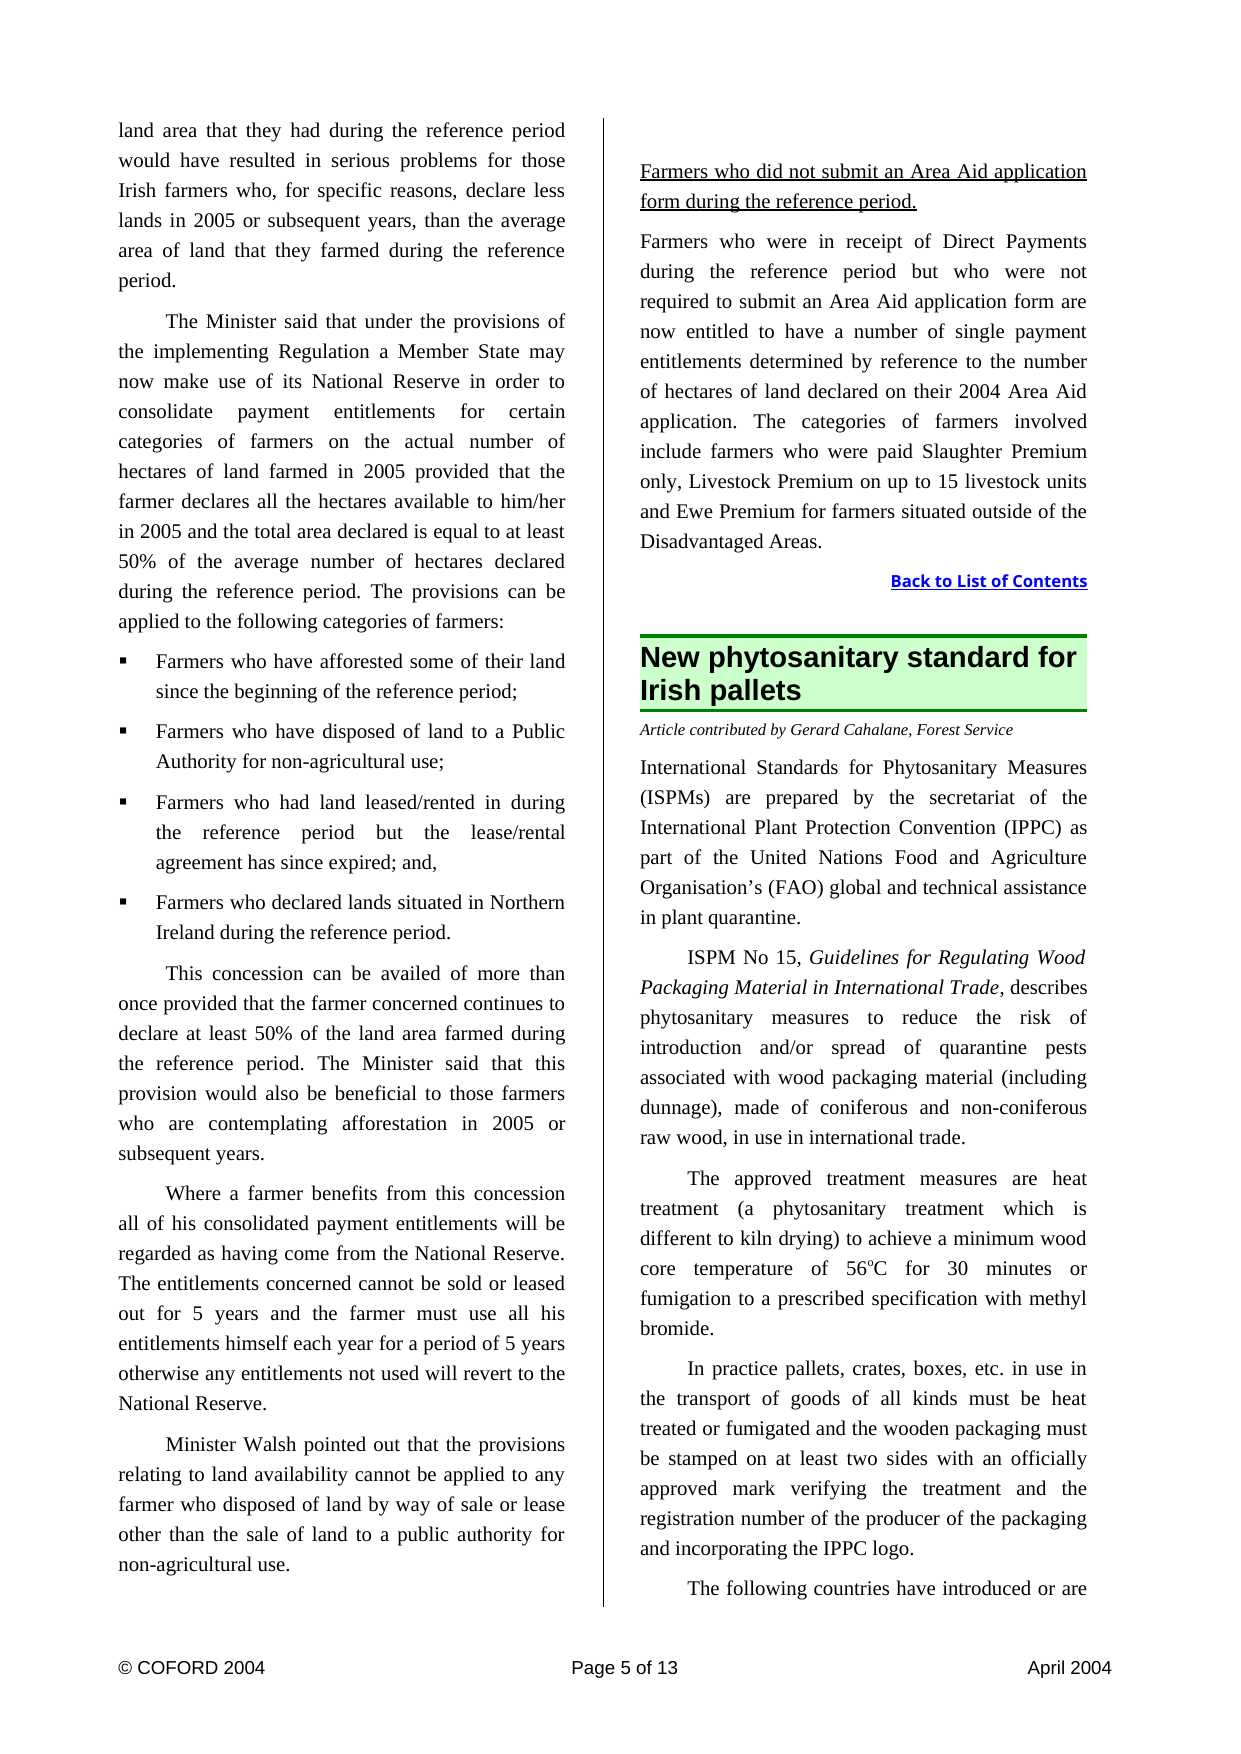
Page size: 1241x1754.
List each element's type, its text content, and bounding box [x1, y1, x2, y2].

text The Minister said that under the provisions of the implementing Regulation a Member State may now make use of its National Reserve in order to consolidate payment entitlements for certain categories of farmers on the actual number of hectares of land farmed in 2005 provided that the farmer declares all the hectares available to him/her in 2005 and the total area declared is equal to at least 50% of the average number of hectares declared during the reference period. The provisions can be applied to the following categories of farmers: [118, 308, 566, 633]
text International Standards for Phytosanitary Measures (ISPMs) are prepared by the secretariat of the International Plant Protection Convention (IPPC) as part of the United Nations Food and Agriculture Organisation’s (FAO) global and technical assistance in plant quarantine. [640, 754, 1087, 929]
list Farmers who have afforested some of their land since the beginning of the reference period; [118, 649, 566, 703]
text This concession can be availed of more than once provided that the farmer concerned continues to declare at least 50% of the land area farmed during the reference period. The Minister said that this provision would also be beneficial to those farmers who are contemplating afforestation in 2005 or subsequent years. [118, 961, 566, 1165]
text Minister Walsh pointed out that the provisions relating to land availability cannot be applied to any farmer who disposed of land by way of sale or lease other than the sale of land to a public authority for non-agricultural use. [118, 1431, 566, 1576]
text Where a farmer benefits from this concession all of his consolidated payment entitlements will be regarded as having come from the National Reserve. The entitlements concerned cannot be sold or leased out for 5 years and the farmer must use all his entitlements himself each year for a period of 5 years otherwise any entitlements not used will revert to the National Reserve. [118, 1181, 566, 1415]
list Farmers who have disposed of land to a Public Authority for non-agricultural use; [118, 719, 566, 773]
list Farmers who had land leased/rented in during the reference period but the lease/rental agreement has since expired; and, [118, 790, 566, 874]
subtitle New phytosanitary standard for Irish pallets [640, 638, 1087, 709]
text ISPM No 15, Guidelines for Regulating Wood Packaging Material in International Trade, describes phytosanitary measures to reduce the risk of introduction and/or spread of quarantine pests associated with wood packaging material (including dunnage), made of coniferous and non-coniferous raw wood, in use in international trade. [640, 945, 1087, 1149]
text Farmers who were in receipt of Direct Payments during the reference period but who were not required to submit an Area Aid application form are now entitled to have a number of single payment entitlements determined by reference to the number of hectares of land declared on their 2004 Area Aid application. The categories of farmers involved include farmers who were paid Slaughter Premium only, Livestock Premium on up to 15 livestock units and Ewe Premium for farmers situated outside of the Disadvantaged Areas. [640, 229, 1087, 553]
text Farmers who did not submit an Area Aid application form during the reference period. [640, 158, 1087, 179]
text The approved treatment measures are heat treatment (a phytosanitary treatment which is different to kiln drying) to achieve a minimum wood core temperature of 56oC for 30 minutes or fumigation to a prescribed specification with methyl bromide. [640, 1165, 1087, 1339]
text In practice pallets, crates, boxes, etc. in use in the transport of goods of all kinds must be heat treated or fumigated and the wooden packaging must be stamped on at least two sides with an officially approved mark verifying the treatment and the registration number of the producer of the packaging and incorporating the IPPC logo. [640, 1356, 1087, 1560]
text Farmers who did not submit an Area Aid application form during the reference period. [640, 181, 1087, 213]
text Article contributed by Gerard Cahalane, Service [640, 720, 1087, 739]
text Back to List of Contents [640, 569, 1087, 592]
list Farmers who declared lands situated in during the reference period. [118, 890, 566, 944]
